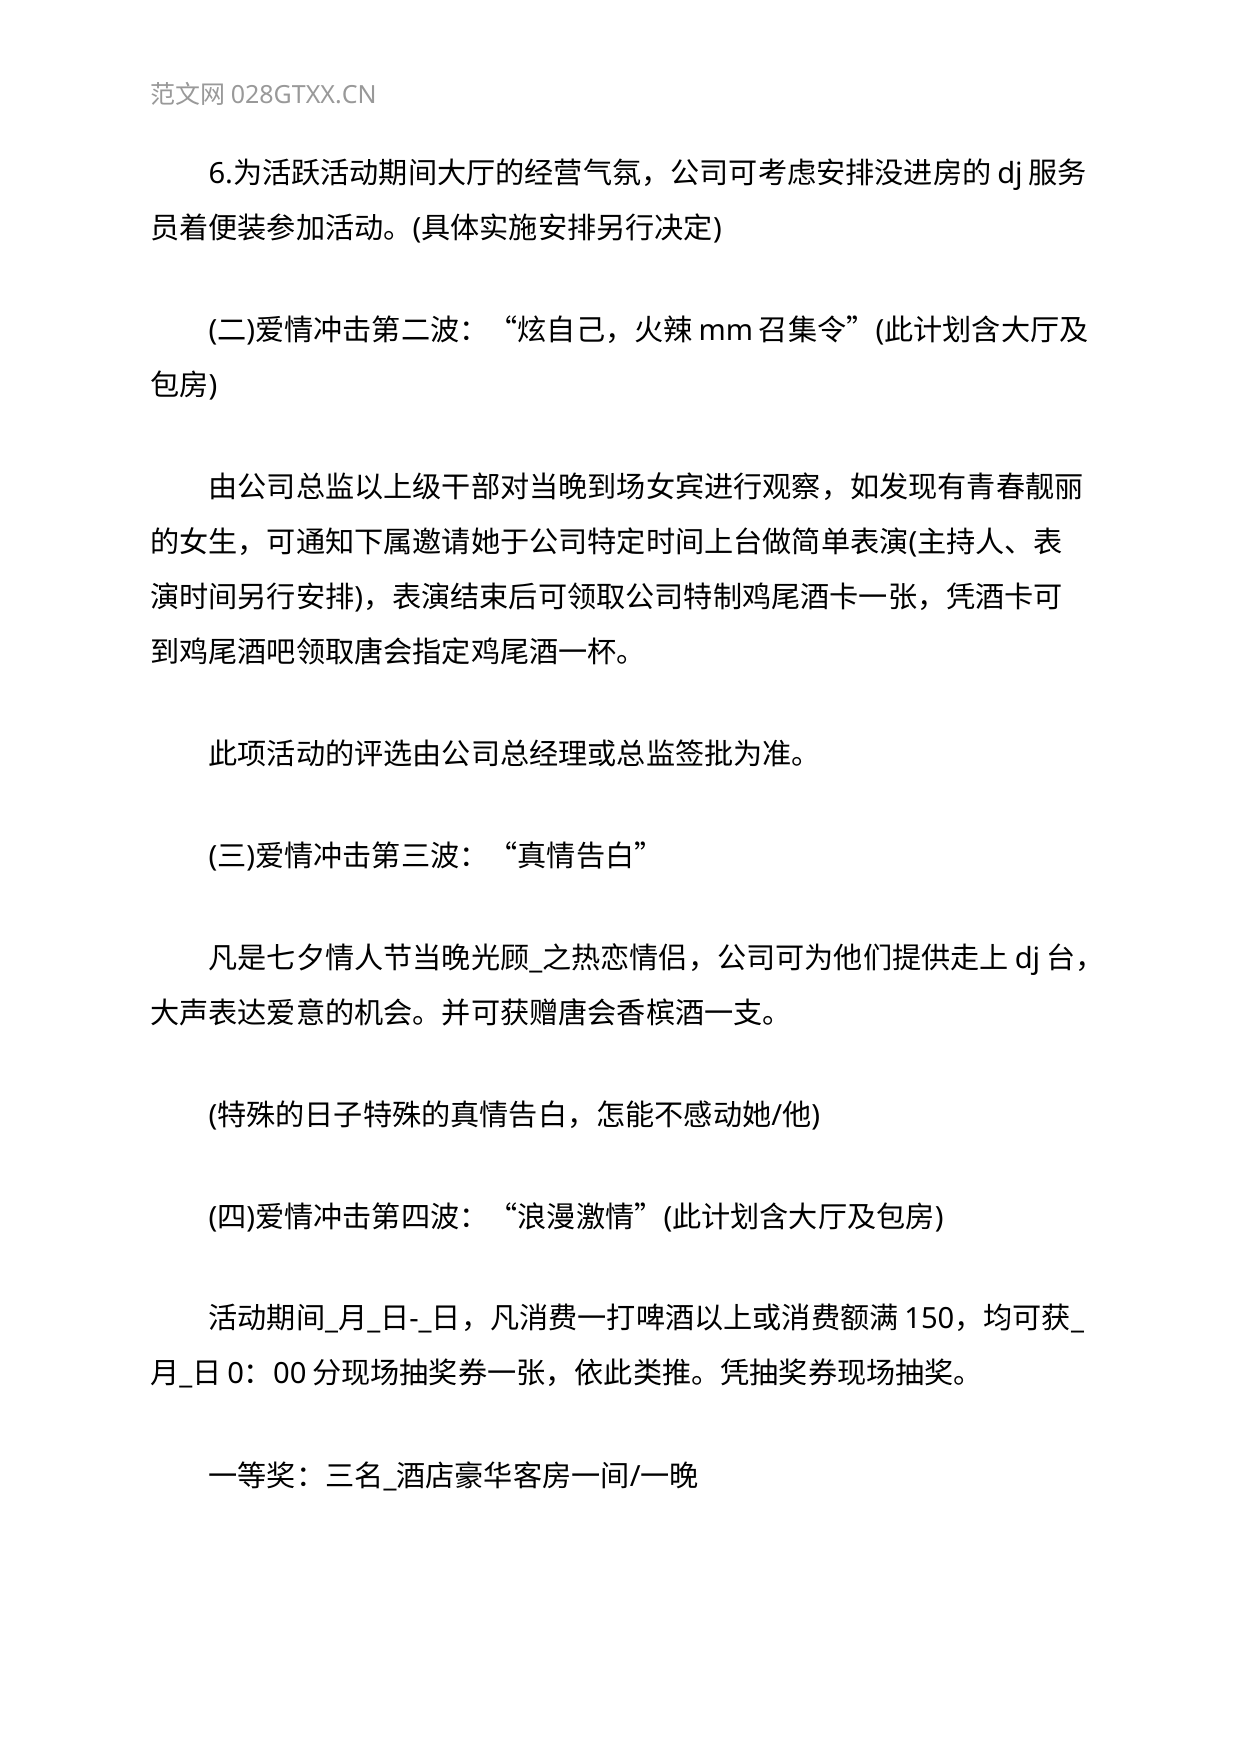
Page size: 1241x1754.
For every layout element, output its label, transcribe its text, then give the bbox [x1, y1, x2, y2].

text 一等奖：三名_酒店豪华客房一间/一晚 [150, 1452, 1090, 1494]
text 6.为活跃活动期间大厅的经营气氛，公司可考虑安排没进房的dj服务员着便装参加活动。(具体实施安排另行决定) [150, 150, 1090, 247]
text (二)爱情冲击第二波：“炫自己，火辣mm召集令”(此计划含大厅及包房) [150, 307, 1090, 404]
text 活动期间_月_日-_日，凡消费一打啤酒以上或消费额满150，均可获_月_日0：00分现场抽奖券一张，依此类推。凭抽奖券现场抽奖。 [150, 1295, 1090, 1392]
text 此项活动的评选由公司总经理或总监签批为准。 [150, 731, 1090, 773]
text 凡是七夕情人节当晚光顾_之热恋情侣，公司可为他们提供走上dj台，大声表达爱意的机会。并可获赠唐会香槟酒一支。 [150, 934, 1090, 1032]
text (特殊的日子特殊的真情告白，怎能不感动她/他) [150, 1091, 1090, 1133]
text (四)爱情冲击第四波：“浪漫激情”(此计划含大厅及包房) [150, 1193, 1090, 1236]
text 由公司总监以上级干部对当晚到场女宾进行观察，如发现有青春靓丽的女生，可通知下属邀请她于公司特定时间上台做简单表演(主持人、表演时间另行安排)，表演结束后可领取公司特制鸡尾酒卡一张，凭酒卡可到鸡尾酒吧领取唐会指定鸡尾酒一杯。 [150, 464, 1090, 671]
text (三)爱情冲击第三波：“真情告白” [150, 832, 1090, 875]
